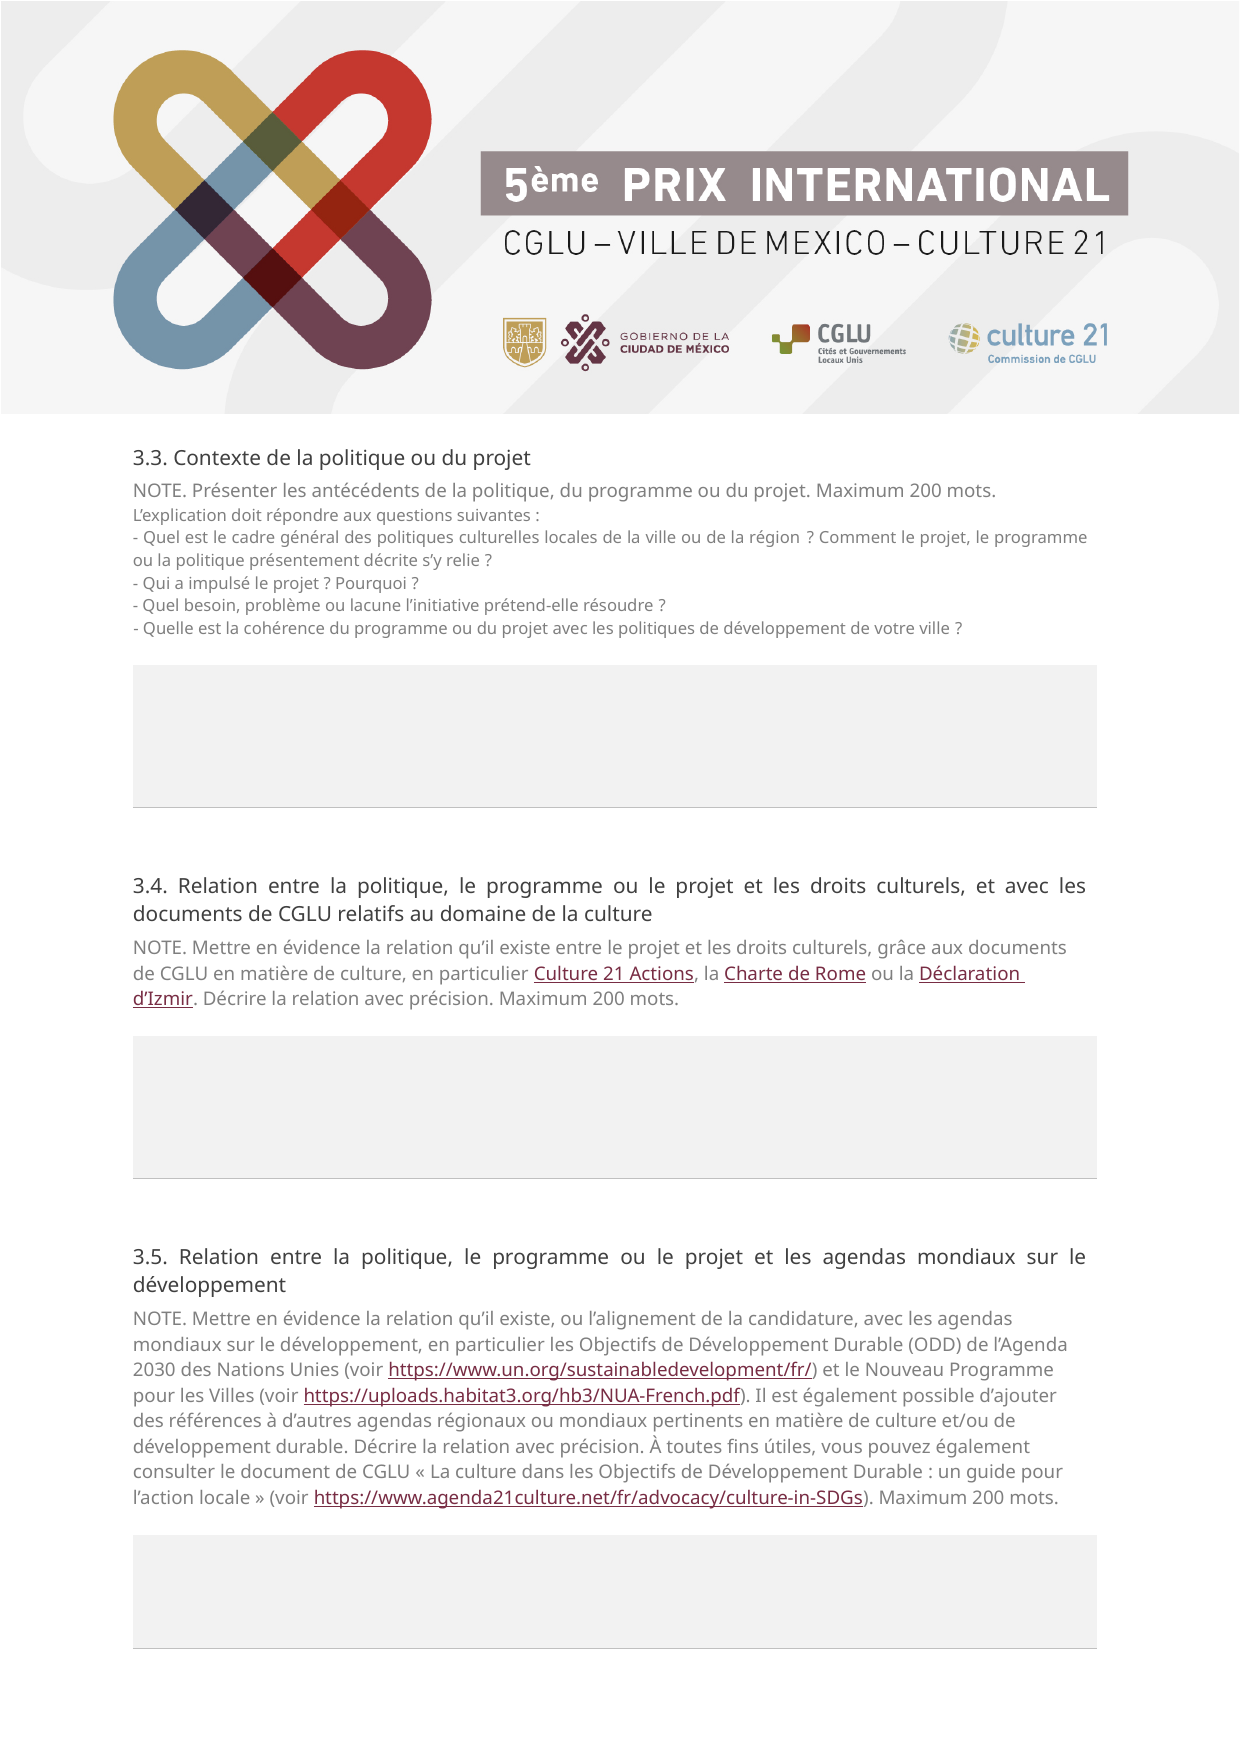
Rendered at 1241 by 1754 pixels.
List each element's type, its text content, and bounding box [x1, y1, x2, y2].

text NOTE. Présenter les antécédents de la politique, du programme ou du projet. Maximum 200 mots. [133, 478, 1088, 503]
text - Quel besoin, problème ou lacune l’initiative prétend-elle résoudre ? [133, 594, 1088, 617]
text 3.4. Relation entre la politique, le programme ou le projet et les droits culturels, et avec les documents de CGLU relatifs au domaine de la culture [133, 871, 1088, 928]
text NOTE. Mettre en évidence la relation qu’il existe entre le projet et les droits culturels, grâce aux documents de CGLU en matière de culture, en particulier Culture 21 Actions, la Charte de Rome ou la Déclaration d’Izmir. Décrire la relation avec précision. Maximum 200 mots. [133, 934, 1088, 1011]
table_header [133, 665, 1097, 807]
text - Qui a impulsé le projet ? Pourquoi ? [133, 571, 1088, 594]
picture [1, 1, 1240, 414]
text 3.5. Relation entre la politique, le programme ou le projet et les agendas mondiaux sur le développement [133, 1242, 1088, 1299]
text - Quelle est la cohérence du programme ou du projet avec les politiques de développement de votre ville ? [133, 617, 1088, 639]
text L’explication doit répondre aux questions suivantes : [133, 503, 1088, 526]
text - Quel est le cadre général des politiques culturelles locales de la ville ou de la région ? Comment le projet, le programme ou la politique présentement décrite s’y relie ? [133, 526, 1088, 571]
table_header [133, 1535, 1097, 1648]
text NOTE. Mettre en évidence la relation qu’il existe, ou l’alignement de la candidature, avec les agendas mondiaux sur le développement, en particulier les Objectifs de Développement Durable (ODD) de l’Agenda 2030 des Nations Unies (voir https://www.un.org/sustainabledevelopment/fr/) et le Nouveau Programme pour les Villes (voir https://uploads.habitat3.org/hb3/NUA-French.pdf). Il est également possible d’ajouter des références à d’autres agendas régionaux ou mondiaux pertinents en matière de culture et/ou de développement durable. Décrire la relation avec précision. À toutes fins útiles, vous pouvez également consulter le document de CGLU « La culture dans les Objectifs de Développement Durable : un guide pour l’action locale » (voir https://www.agenda21culture.net/fr/advocacy/culture-in-SDGs). Maximum 200 mots. [133, 1305, 1088, 1509]
table_header [133, 1036, 1097, 1178]
text 3.3. Contexte de la politique ou du projet [133, 443, 1088, 471]
